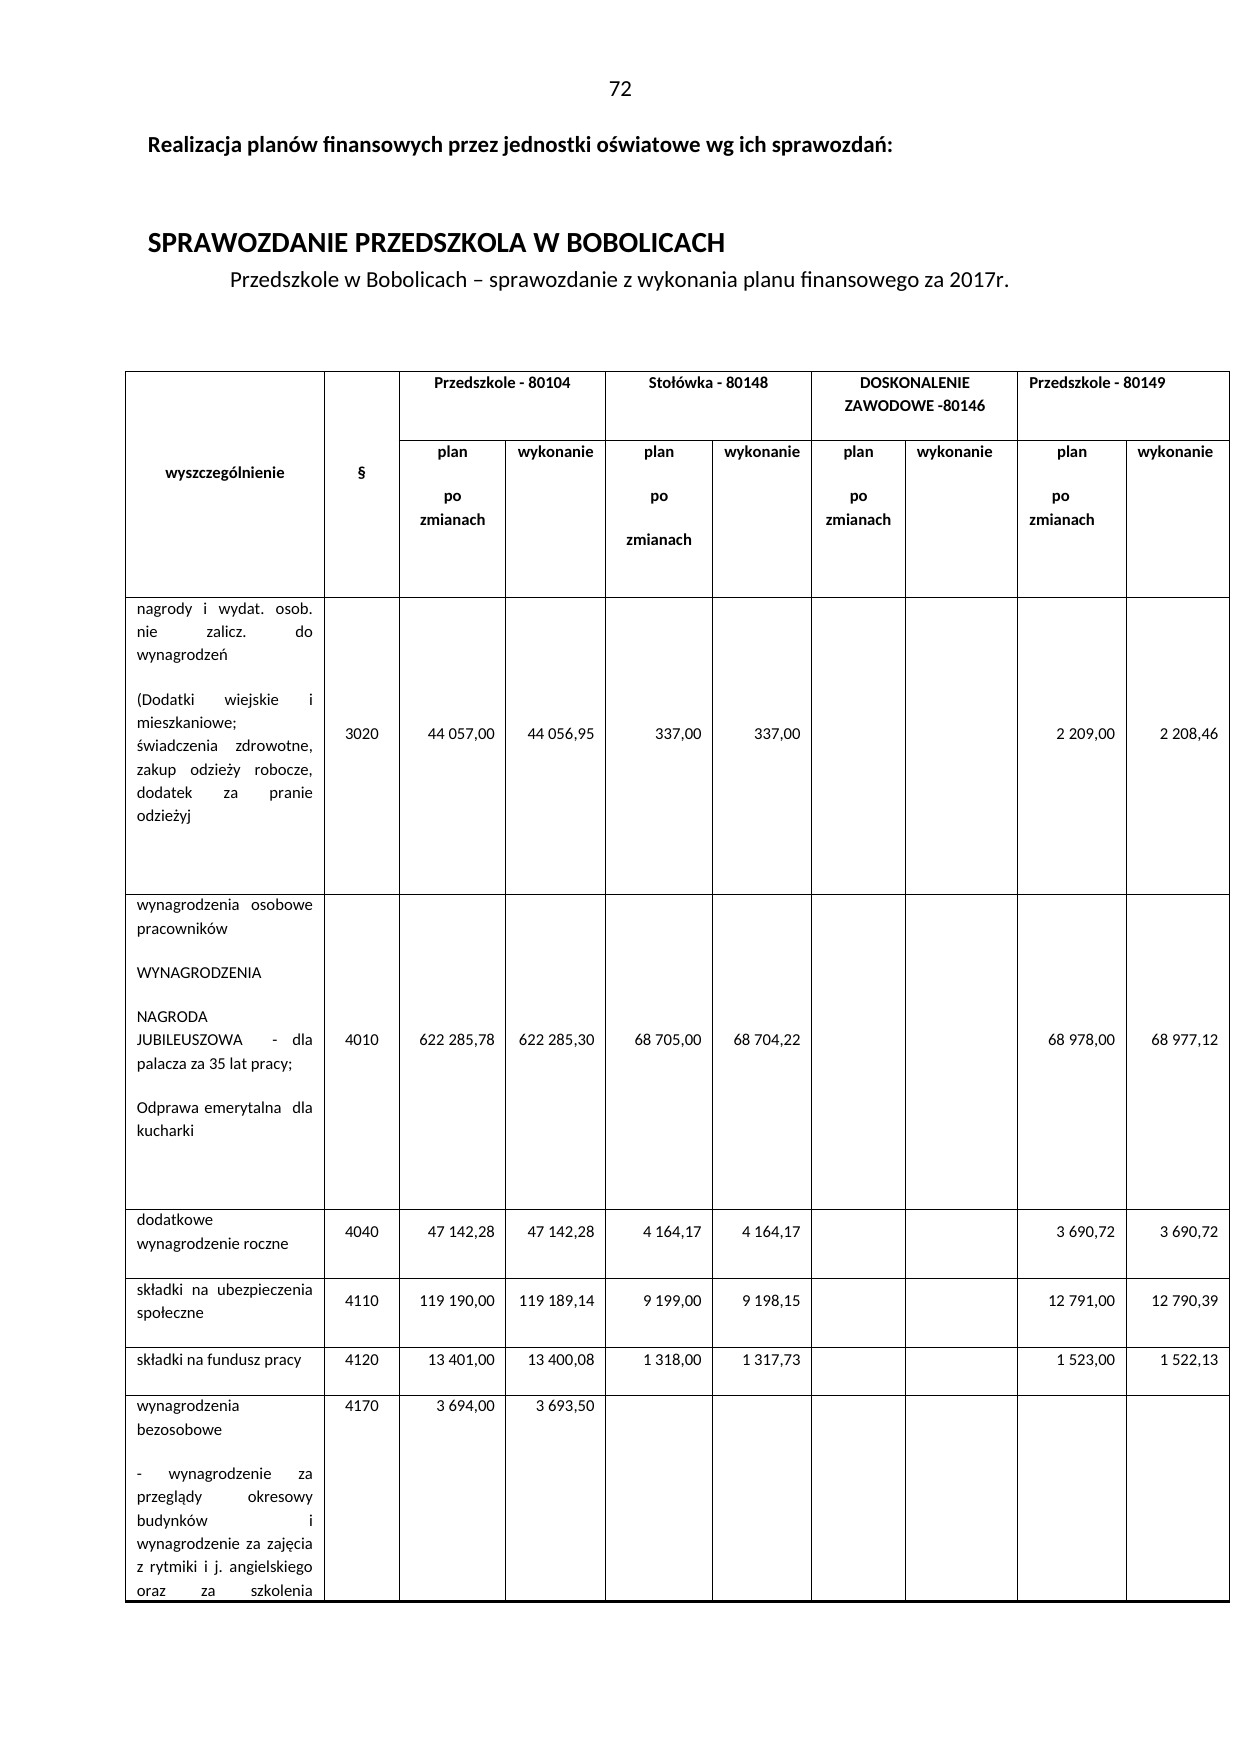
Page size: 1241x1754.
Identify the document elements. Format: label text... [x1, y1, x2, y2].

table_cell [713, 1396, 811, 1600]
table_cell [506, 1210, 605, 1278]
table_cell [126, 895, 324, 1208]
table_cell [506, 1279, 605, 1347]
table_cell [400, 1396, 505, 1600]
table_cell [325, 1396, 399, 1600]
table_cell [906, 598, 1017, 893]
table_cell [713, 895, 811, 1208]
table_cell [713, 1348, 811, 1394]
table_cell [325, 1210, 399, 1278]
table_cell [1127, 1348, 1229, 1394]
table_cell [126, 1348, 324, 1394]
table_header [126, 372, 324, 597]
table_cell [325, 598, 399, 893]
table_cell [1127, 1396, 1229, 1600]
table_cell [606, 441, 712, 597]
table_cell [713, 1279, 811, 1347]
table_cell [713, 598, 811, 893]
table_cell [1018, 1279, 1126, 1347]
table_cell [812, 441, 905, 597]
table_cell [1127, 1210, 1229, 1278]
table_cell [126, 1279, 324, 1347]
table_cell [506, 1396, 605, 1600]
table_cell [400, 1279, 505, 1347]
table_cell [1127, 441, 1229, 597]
text Realizacja planów finansowych przez jednostki oświatowe wg ich sprawozdań: [148, 130, 1092, 158]
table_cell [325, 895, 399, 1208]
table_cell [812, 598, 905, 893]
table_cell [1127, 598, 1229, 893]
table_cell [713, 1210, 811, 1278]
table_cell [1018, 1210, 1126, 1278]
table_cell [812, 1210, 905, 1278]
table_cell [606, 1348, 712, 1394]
text SPRAWOZDANIE PRZEDSZKOLA W BOBOLICACH [148, 224, 1092, 259]
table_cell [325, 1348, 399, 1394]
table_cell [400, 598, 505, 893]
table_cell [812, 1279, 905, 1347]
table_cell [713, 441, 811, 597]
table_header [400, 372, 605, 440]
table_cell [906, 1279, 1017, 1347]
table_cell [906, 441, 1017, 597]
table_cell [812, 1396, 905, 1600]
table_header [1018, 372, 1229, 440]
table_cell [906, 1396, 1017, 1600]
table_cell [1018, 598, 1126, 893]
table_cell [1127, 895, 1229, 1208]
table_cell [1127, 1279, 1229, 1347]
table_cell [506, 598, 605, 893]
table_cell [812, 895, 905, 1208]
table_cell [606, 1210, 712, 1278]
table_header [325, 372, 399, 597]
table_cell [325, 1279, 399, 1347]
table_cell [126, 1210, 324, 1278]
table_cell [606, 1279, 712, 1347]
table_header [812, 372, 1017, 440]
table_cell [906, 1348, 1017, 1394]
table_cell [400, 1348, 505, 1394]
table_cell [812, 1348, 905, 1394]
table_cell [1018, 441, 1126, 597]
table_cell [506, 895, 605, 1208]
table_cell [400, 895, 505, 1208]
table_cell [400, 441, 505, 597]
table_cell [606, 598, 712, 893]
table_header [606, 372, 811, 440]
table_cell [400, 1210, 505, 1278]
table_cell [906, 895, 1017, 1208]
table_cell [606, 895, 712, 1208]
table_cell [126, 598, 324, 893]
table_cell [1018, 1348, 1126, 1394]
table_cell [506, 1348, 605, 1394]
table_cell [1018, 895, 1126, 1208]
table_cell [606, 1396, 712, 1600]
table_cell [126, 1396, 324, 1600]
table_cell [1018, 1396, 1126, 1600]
text Przedszkole w Bobolicach – sprawozdanie z wykonania planu finansowego za 2017r. [148, 265, 1092, 293]
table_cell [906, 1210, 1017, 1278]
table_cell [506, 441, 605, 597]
